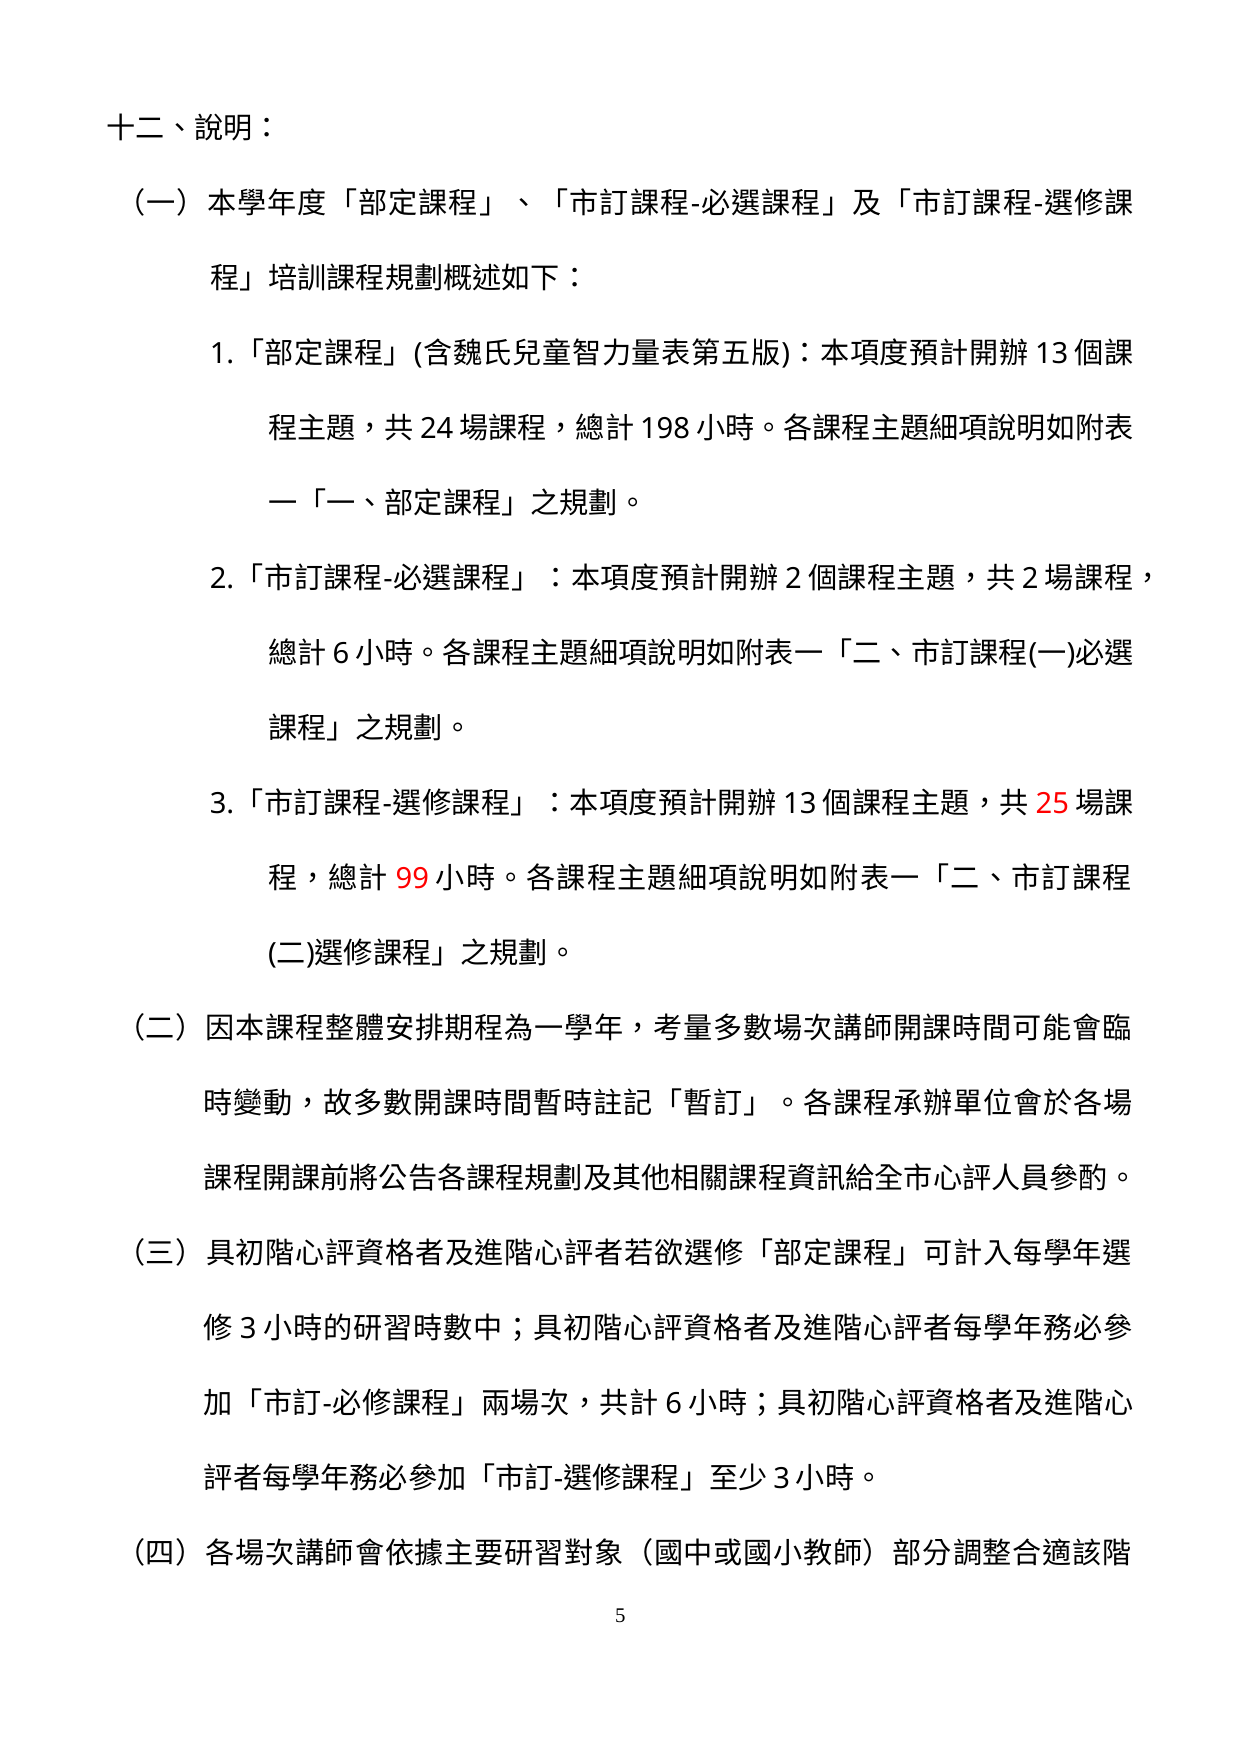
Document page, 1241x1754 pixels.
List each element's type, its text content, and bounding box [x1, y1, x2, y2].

text 1.「部定課程」(含魏氏兒童智力量表第五版)：本項度預計開辦13個課程主題，共24場課程，總計198小時。各課程主題細項說明如附表一「一、部定課程」之規劃。 [209, 314, 1134, 539]
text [116, 1514, 1134, 1589]
text 3.「市訂課程-選修課程」：本項度預計開辦13個課程主題，共25場課程，總計99小時。各課程主題細項說明如附表一「二、市訂課程(二)選修課程」之規劃。 [209, 764, 1134, 989]
text 2.「市訂課程-必選課程」：本項度預計開辦2個課程主題，共2場課程，總計6小時。各課程主題細項說明如附表一「二、市訂課程(一)必選課程」之規劃。 [209, 539, 1134, 764]
text （一）本學年度「部定課程」、「市訂課程-必選課程」及「市訂課程-選修課程」培訓課程規劃概述如下： [116, 164, 1134, 314]
text 十二、說明： [106, 89, 1134, 164]
text （二）因本課程整體安排期程為一學年，考量多數場次講師開課時間可能會臨時變動，故多數開課時間暫時註記「暫訂」。各課程承辦單位會於各場課程開課前將公告各課程規劃及其他相關課程資訊給全市心評人員參酌。 [116, 989, 1134, 1214]
text （三）具初階心評資格者及進階心評者若欲選修「部定課程」可計入每學年選修3小時的研習時數中；具初階心評資格者及進階心評者每學年務必參加「市訂-必修課程」兩場次，共計6小時；具初階心評資格者及進階心評者每學年務必參加「市訂-選修課程」至少3小時。 [116, 1214, 1134, 1514]
